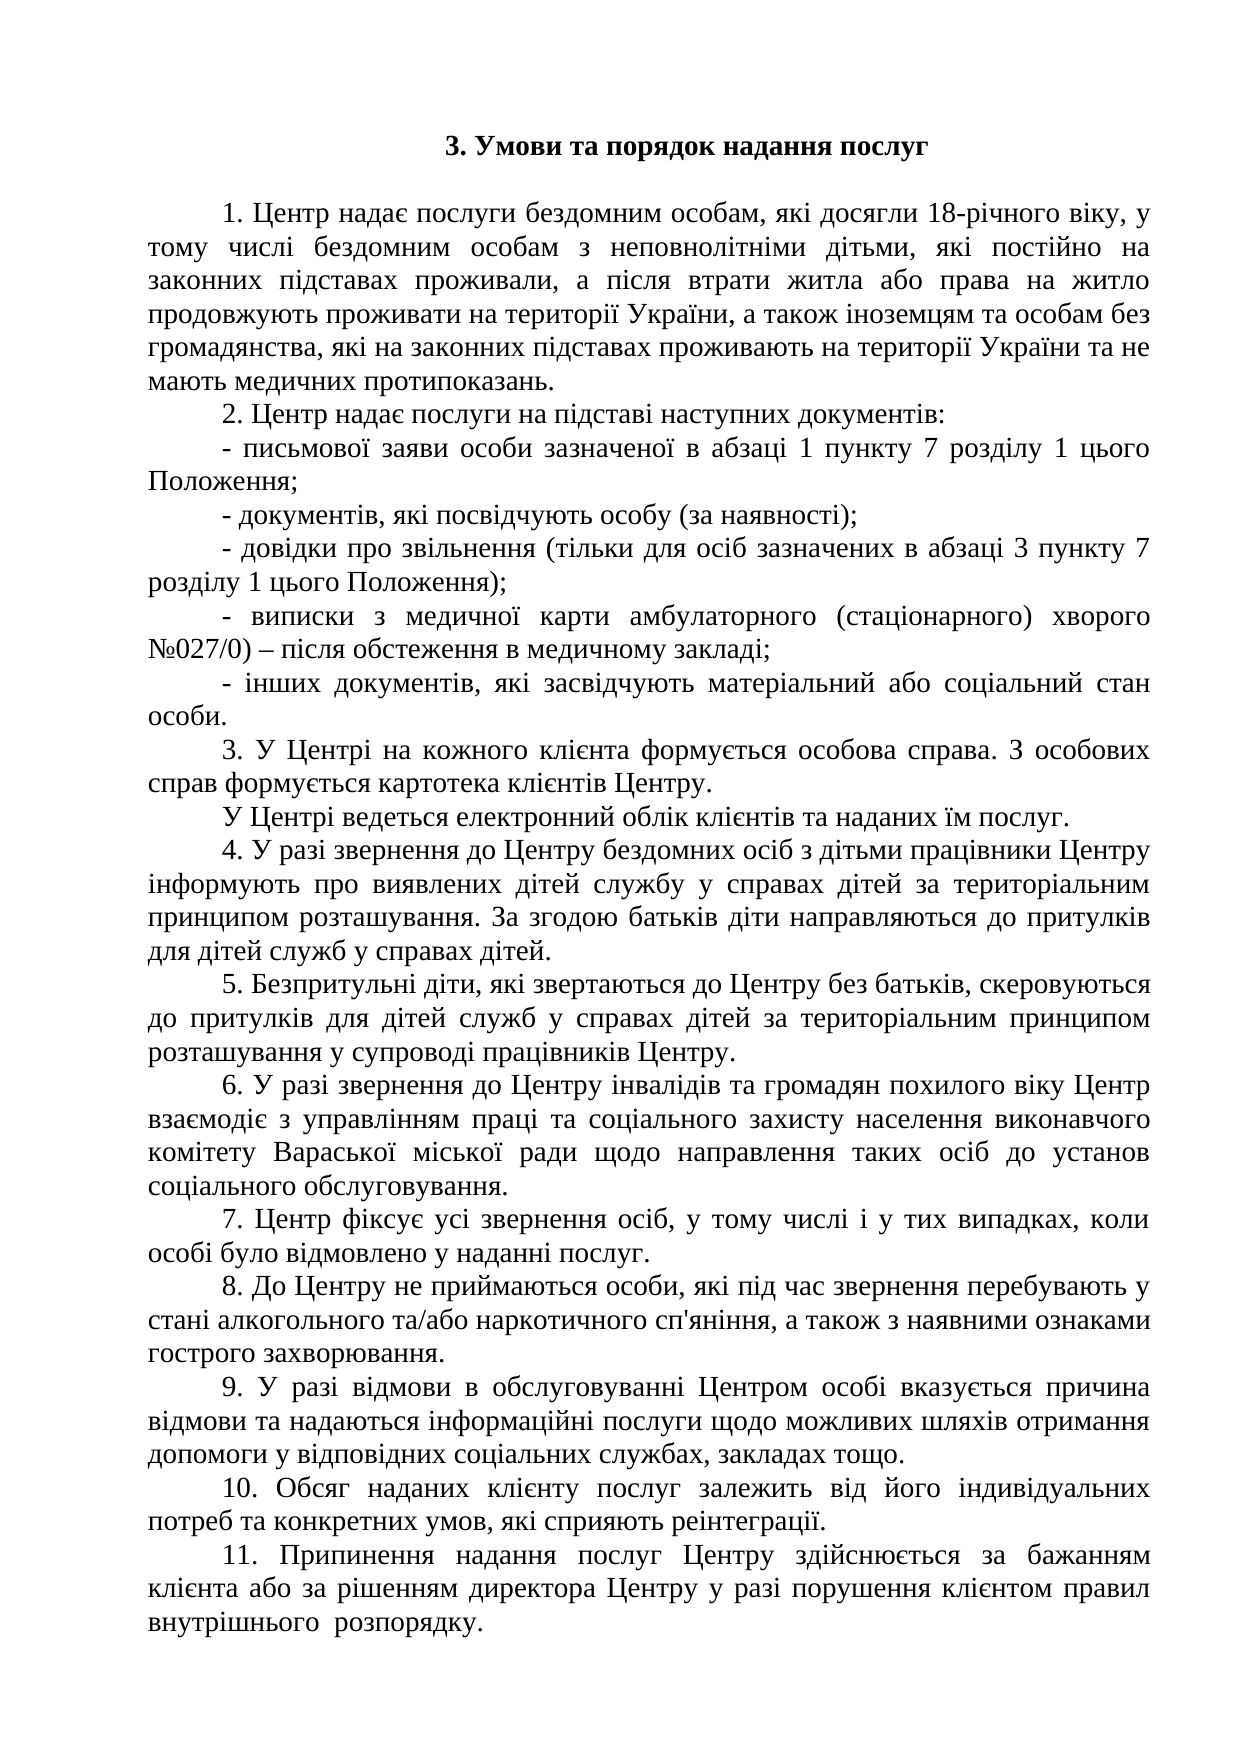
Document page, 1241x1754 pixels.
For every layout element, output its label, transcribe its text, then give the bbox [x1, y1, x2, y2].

text - письмової заяви особи зазначеної в абзаці 1 пункту 7 розділу 1 цього Положення; [148, 430, 1152, 497]
text 5. Безпритульні діти, які звертаються до Центру без батьків, скеровуються до притулків для дітей служб у справах дітей за територіальним принципом розташування у супроводі працівників Центру. [148, 967, 1152, 1067]
text 1. Центр надає послуги бездомним особам, які досягли 18-річного віку, у тому числі бездомним особам з неповнолітніми дітьми, які постійно на законних підставах проживали, а після втрати житла або права на житло продовжують проживати на території України, а також іноземцям та особам без громадянства, які на законних підставах проживають на території України та не мають медичних протипоказань. [148, 195, 1152, 396]
text 10. Обсяг наданих клієнту послуг залежить від його індивідуальних потреб та конкретних умов, які сприяють реінтеграції. [148, 1470, 1152, 1537]
text 3. Умови та порядок надання послуг [148, 128, 1152, 162]
text 3. У Центрі на кожного клієнта формується особова справа. З особових справ формується картотека клієнтів Центру. [148, 732, 1152, 799]
text 7. Центр фіксує усі звернення осіб, у тому числі і у тих випадках, коли особі було відмовлено у наданні послуг. [148, 1201, 1152, 1268]
text 4. У разі звернення до Центру бездомних осіб з дітьми працівники Центру інформують про виявлених дітей службу у справах дітей за територіальним принципом розташування. За згодою батьків діти направляються до притулків для дітей служб у справах дітей. [148, 832, 1152, 967]
text - документів, які посвідчують особу (за наявності); [148, 497, 1152, 531]
text - інших документів, які засвідчують матеріальний або соціальний стан особи. [148, 665, 1152, 732]
text - довідки про звільнення (тільки для осіб зазначених в абзаці 3 пункту 7 розділу 1 цього Положення); [148, 531, 1152, 598]
text 8. До Центру не приймаються особи, які під час звернення перебувають у стані алкогольного та/або наркотичного сп'яніння, а також з наявними ознаками гострого захворювання. [148, 1268, 1152, 1369]
text - виписки з медичної карти амбулаторного (стаціонарного) хворого №027/0) – після обстеження в медичному закладі; [148, 598, 1152, 665]
text У Центрі ведеться електронний облік клієнтів та наданих їм послуг. [148, 799, 1152, 832]
text 2. Центр надає послуги на підставі наступних документів: [148, 396, 1152, 430]
text 6. У разі звернення до Центру інвалідів та громадян похилого віку Центр взаємодіє з управлінням праці та соціального захисту населення виконавчого комітету Вараської міської ради щодо направлення таких осіб до установ соціального обслуговування. [148, 1067, 1152, 1201]
text 9. У разі відмови в обслуговуванні Центром особі вказується причина відмови та надаються інформаційні послуги щодо можливих шляхів отримання допомоги у відповідних соціальних службах, закладах тощо. [148, 1369, 1152, 1470]
text 11. Припинення надання послуг Центру здійснюється за бажанням клієнта або за рішенням директора Центру у разі порушення клієнтом правил внутрішнього розпорядку. [148, 1537, 1152, 1637]
